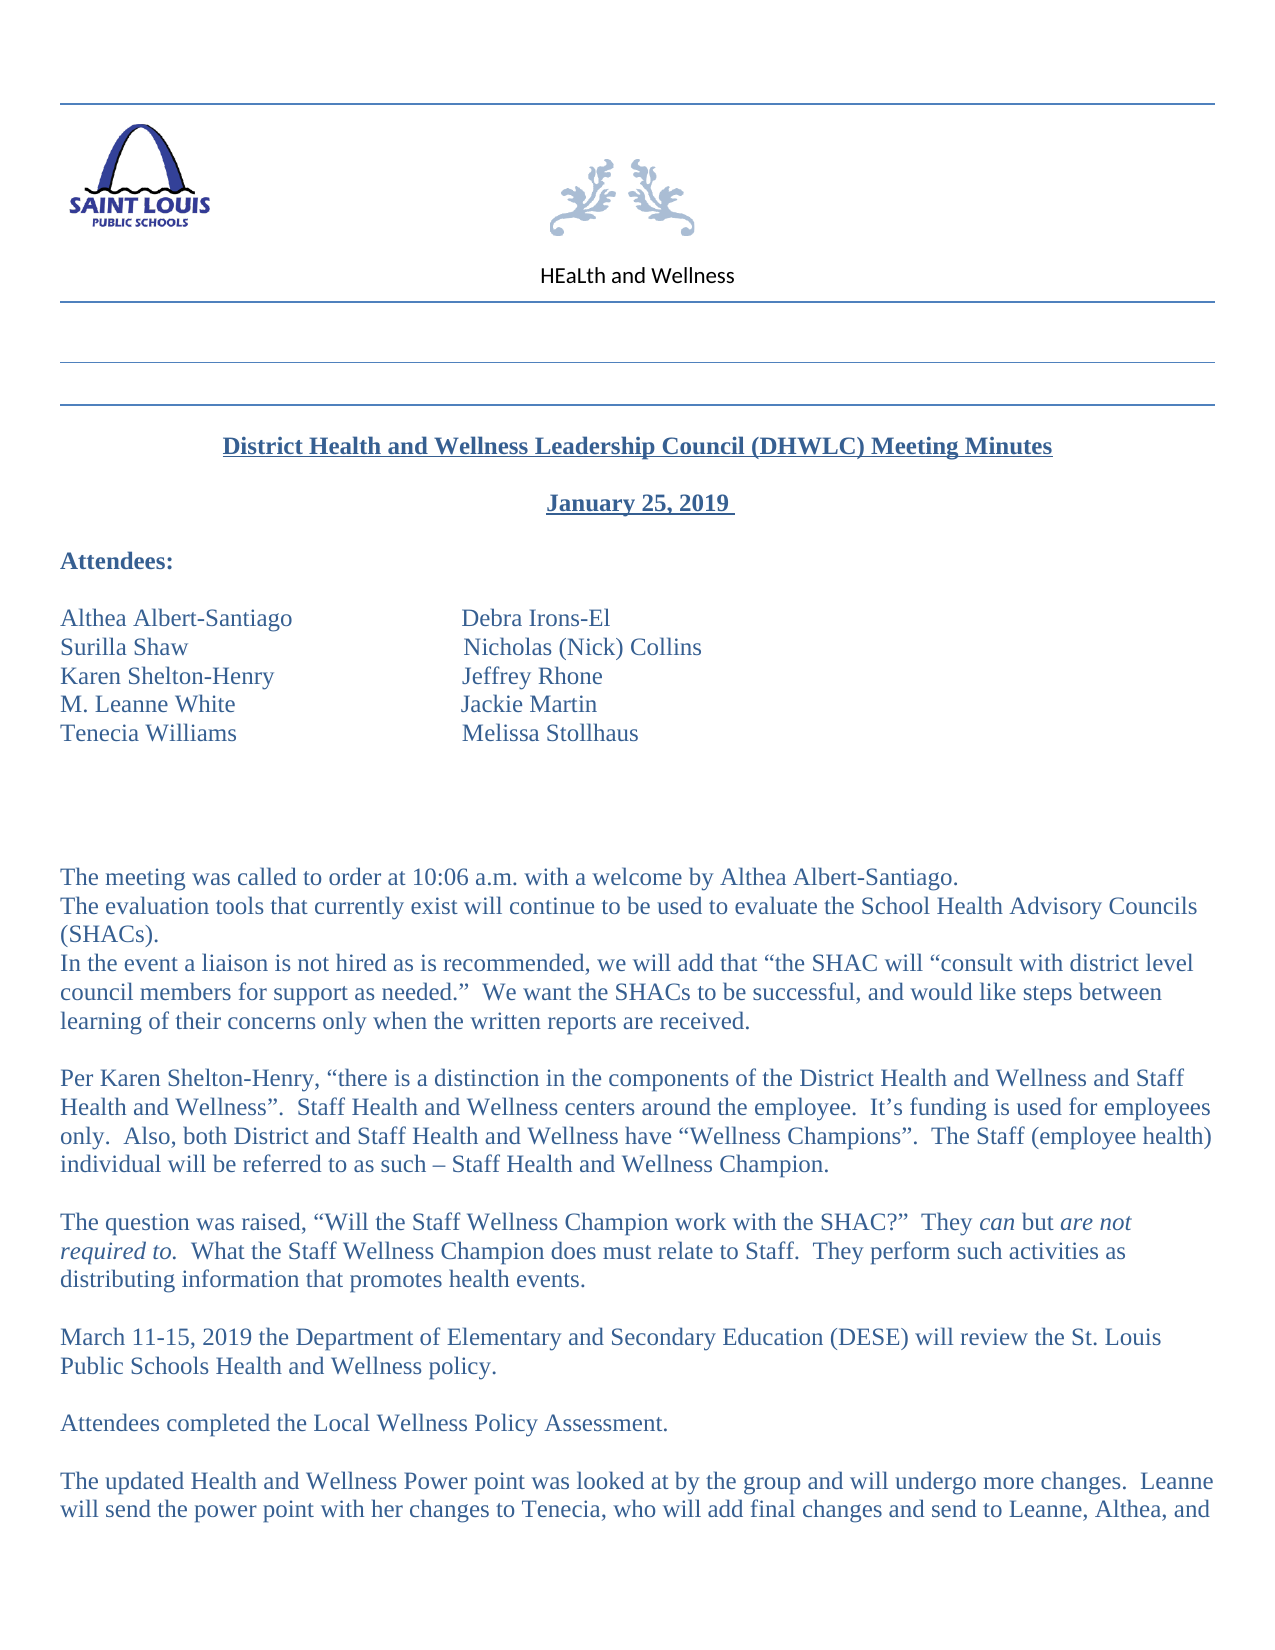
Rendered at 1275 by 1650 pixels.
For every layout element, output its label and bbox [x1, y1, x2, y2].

picture [65, 117, 214, 236]
